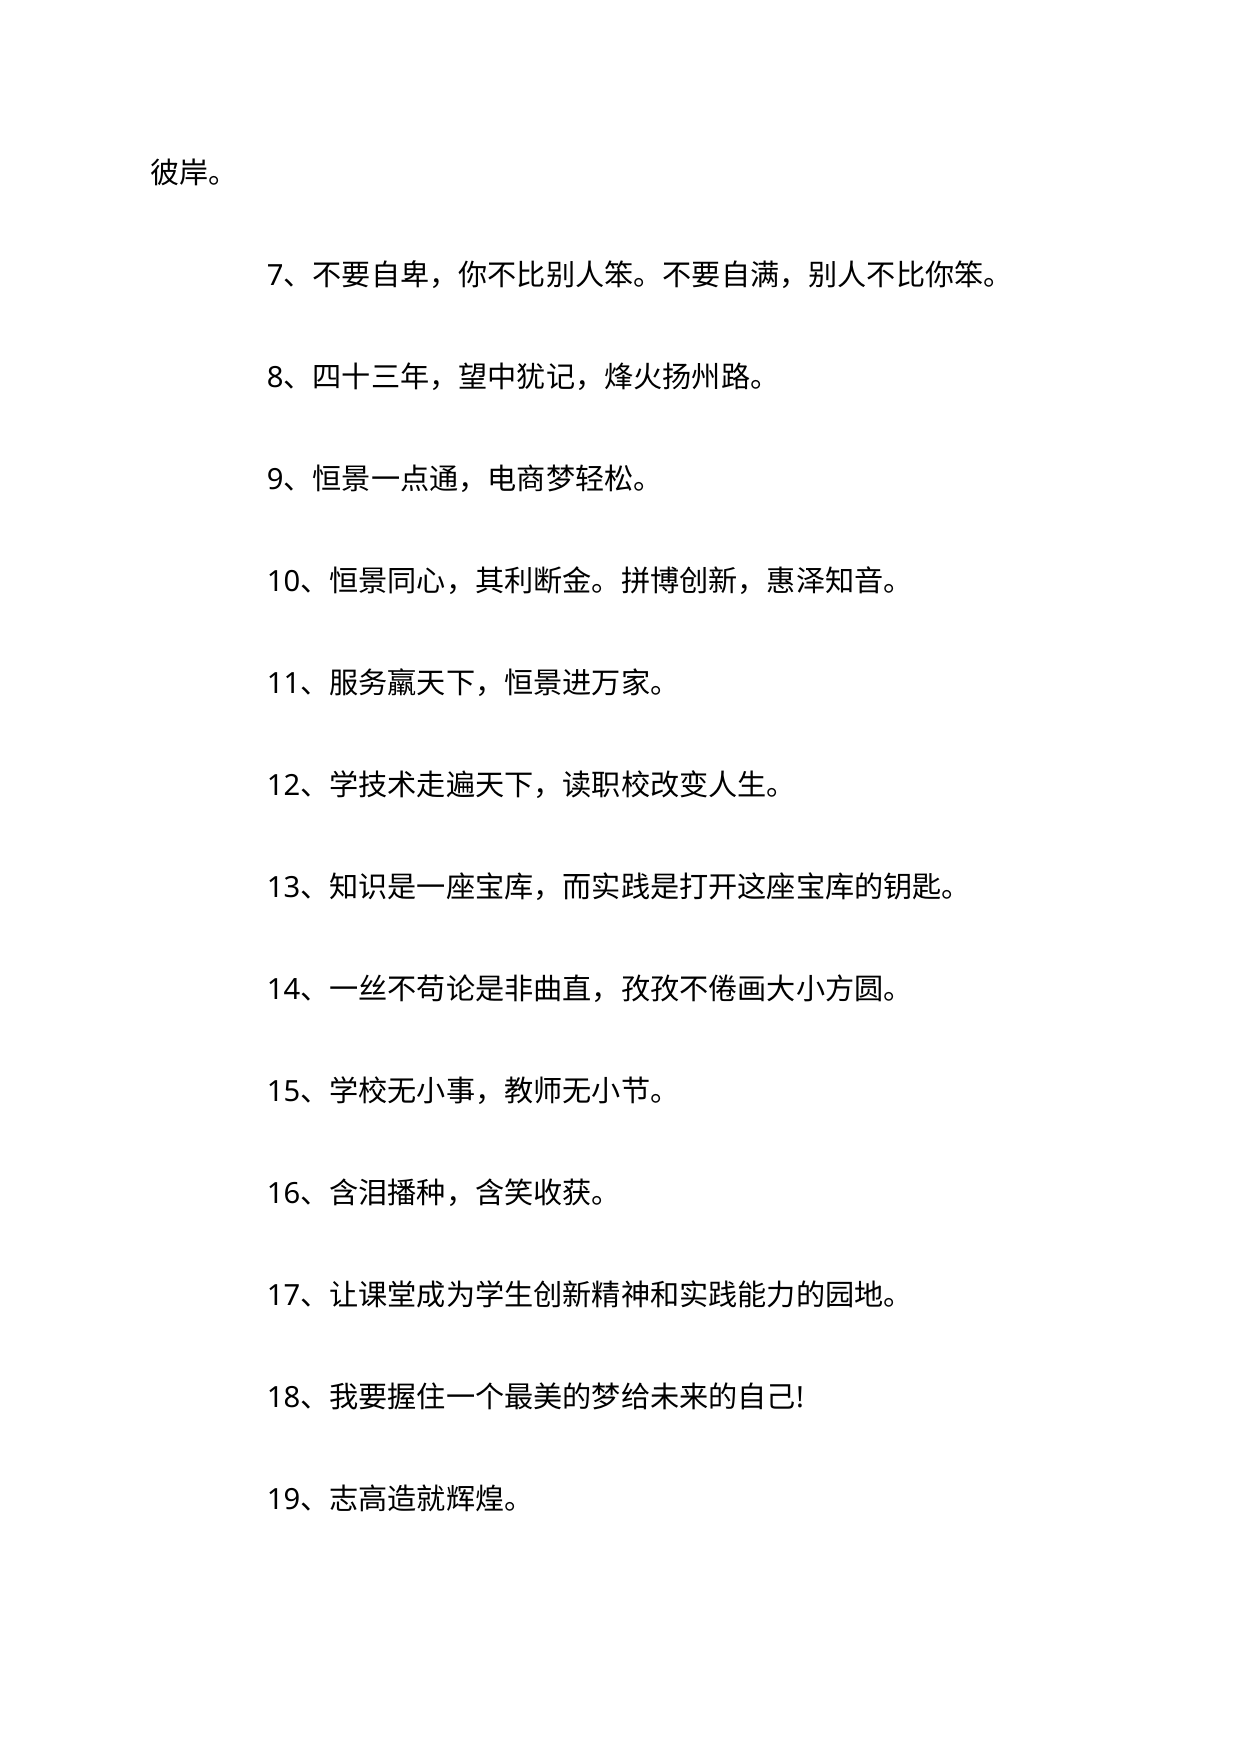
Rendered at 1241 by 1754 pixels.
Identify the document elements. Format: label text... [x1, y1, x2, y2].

text 13、知识是一座宝库，而实践是打开这座宝库的钥匙。 [150, 864, 1090, 906]
text 9、恒景一点通，电商梦轻松。 [150, 456, 1090, 498]
text 11、服务羸天下，恒景进万家。 [150, 660, 1090, 702]
text 16、含泪播种，含笑收获。 [150, 1169, 1090, 1212]
text 15、学校无小事，教师无小节。 [150, 1068, 1090, 1110]
text 19、志高造就辉煌。 [150, 1476, 1090, 1518]
text 17、让课堂成为学生创新精神和实践能力的园地。 [150, 1272, 1090, 1314]
text 10、恒景同心，其利断金。拼博创新，惠泽知音。 [150, 558, 1090, 600]
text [150, 150, 1090, 192]
text 14、一丝不苟论是非曲直，孜孜不倦画大小方圆。 [150, 966, 1090, 1008]
text 18、我要握住一个最美的梦给未来的自己! [150, 1373, 1090, 1416]
text 12、学技术走遍天下，读职校改变人生。 [150, 762, 1090, 804]
text 8、四十三年，望中犹记，烽火扬州路。 [150, 354, 1090, 396]
text 7、不要自卑，你不比别人笨。不要自满，别人不比你笨。 [150, 252, 1090, 294]
